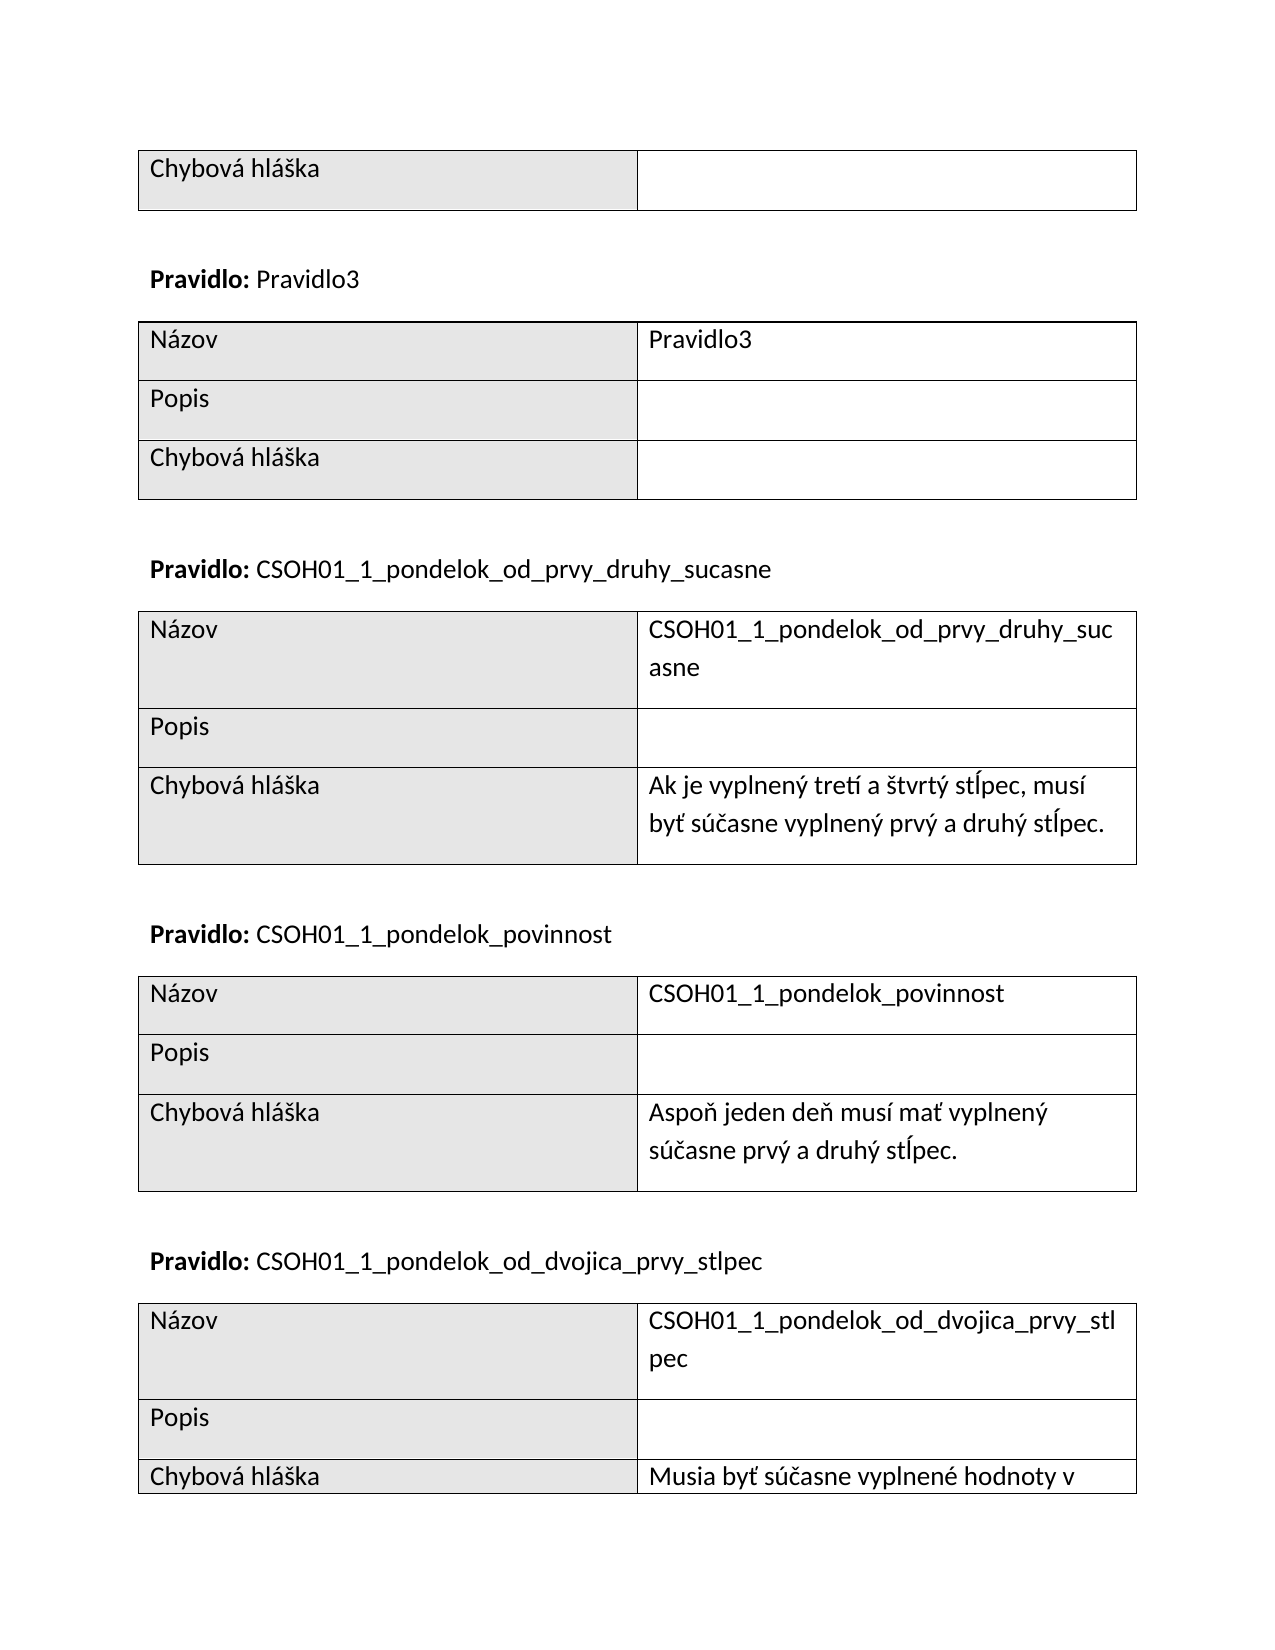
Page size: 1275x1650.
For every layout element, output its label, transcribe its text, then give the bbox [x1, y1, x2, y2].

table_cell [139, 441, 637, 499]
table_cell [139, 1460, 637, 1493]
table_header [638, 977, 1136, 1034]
text Pravidlo: CSOH01_1_pondelok_od_prvy_druhy_sucasne [150, 552, 1125, 585]
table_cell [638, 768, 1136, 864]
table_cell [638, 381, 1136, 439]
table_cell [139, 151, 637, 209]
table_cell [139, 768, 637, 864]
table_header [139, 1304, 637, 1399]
text Pravidlo: CSOH01_1_pondelok_povinnost [150, 917, 1125, 950]
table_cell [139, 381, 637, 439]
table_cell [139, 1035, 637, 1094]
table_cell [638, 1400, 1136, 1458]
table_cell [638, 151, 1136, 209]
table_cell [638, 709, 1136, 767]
text Pravidlo: Pravidlo3 [150, 263, 1125, 296]
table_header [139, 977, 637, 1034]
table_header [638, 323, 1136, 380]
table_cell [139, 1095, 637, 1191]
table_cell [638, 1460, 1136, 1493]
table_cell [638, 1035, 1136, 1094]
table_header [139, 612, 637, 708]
text Pravidlo: CSOH01_1_pondelok_od_dvojica_prvy_stlpec [150, 1244, 1125, 1277]
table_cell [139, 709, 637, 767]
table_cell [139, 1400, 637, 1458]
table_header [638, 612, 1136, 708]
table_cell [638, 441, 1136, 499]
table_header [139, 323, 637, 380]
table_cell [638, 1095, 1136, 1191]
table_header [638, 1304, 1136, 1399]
